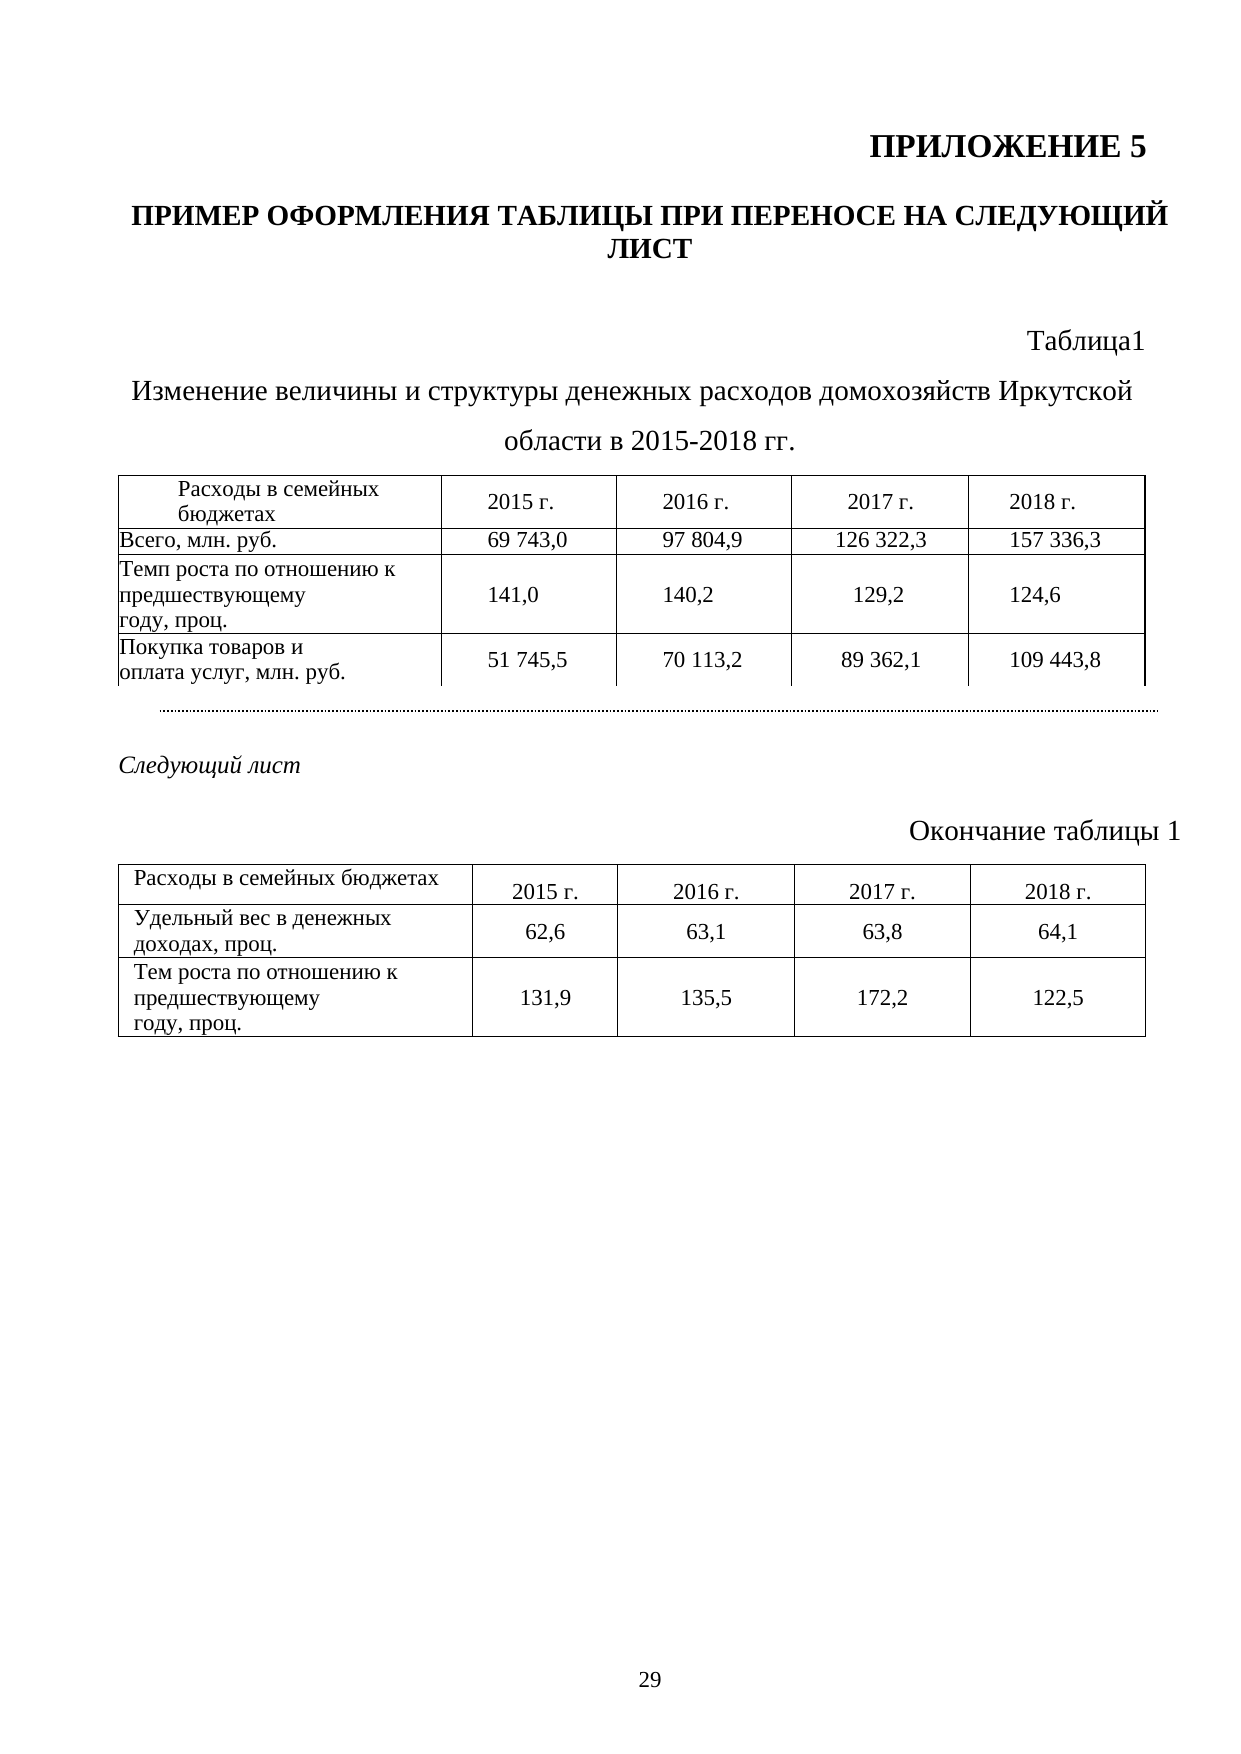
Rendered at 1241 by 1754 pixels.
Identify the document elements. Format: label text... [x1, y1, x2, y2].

table_cell 131,9 [473, 958, 617, 1036]
table_cell 129,2 [792, 555, 968, 633]
table_cell 70 113,2 [617, 634, 791, 686]
table_cell 172,2 [795, 958, 970, 1036]
table_cell Всего, млн. руб. [119, 529, 441, 554]
table_header 2015 г. [442, 476, 616, 527]
text Следующий лист [118, 750, 1181, 778]
table_header 2015 г. [473, 865, 617, 904]
table_cell Тем роста по отношению к предшествующему году, проц. [119, 958, 472, 1036]
table_cell 97 804,9 [617, 529, 791, 554]
text ПРИМЕР ОФОРМЛЕНИЯ ТАБЛИЦЫ ПРИ ПЕРЕНОСЕ НА СЛЕДУЮЩИЙ ЛИСТ [118, 198, 1181, 265]
table_cell Удельный вес в денежных доходах, проц. [119, 905, 472, 957]
table_cell 63,8 [795, 905, 970, 957]
text Изменение величины и структуры денежных расходов домохозяйств Иркутской [118, 373, 1145, 407]
table_cell Темп роста по отношению к предшествующему году, проц. [119, 555, 441, 633]
table_cell Покупка товаров и оплата услуг, млн. руб. [119, 634, 441, 686]
table_cell 141,0 [442, 555, 616, 633]
table_header 2018 г. [971, 865, 1145, 904]
table_cell 135,5 [618, 958, 794, 1036]
table_cell 62,6 [473, 905, 617, 957]
table_header Расходы в семейных бюджетах [119, 865, 472, 904]
table_header 2016 г. [617, 476, 791, 527]
table_cell 89 362,1 [792, 634, 968, 686]
table_cell 64,1 [971, 905, 1145, 957]
table_header 2016 г. [618, 865, 794, 904]
text ПРИЛОЖЕНИЕ 5 [141, 126, 1147, 164]
table_cell 51 745,5 [442, 634, 616, 686]
table_cell 140,2 [617, 555, 791, 633]
table_header 2018 г. [969, 476, 1144, 527]
table_cell 126 322,3 [792, 529, 968, 554]
table_cell 63,1 [618, 905, 794, 957]
table_header 2017 г. [795, 865, 970, 904]
table_header 2017 г. [792, 476, 968, 527]
table_cell 69 743,0 [442, 529, 616, 554]
text Окончание таблицы 1 [118, 813, 1181, 846]
text области в 2015-2018 гг. [118, 424, 1181, 457]
table_cell 157 336,3 [969, 529, 1144, 554]
table_cell 109 443,8 [969, 634, 1144, 686]
text Таблица1 [118, 323, 1145, 356]
table_header Расходы в семейных бюджетах [119, 476, 441, 527]
table_cell 124,6 [969, 555, 1144, 633]
table_cell 122,5 [971, 958, 1145, 1036]
